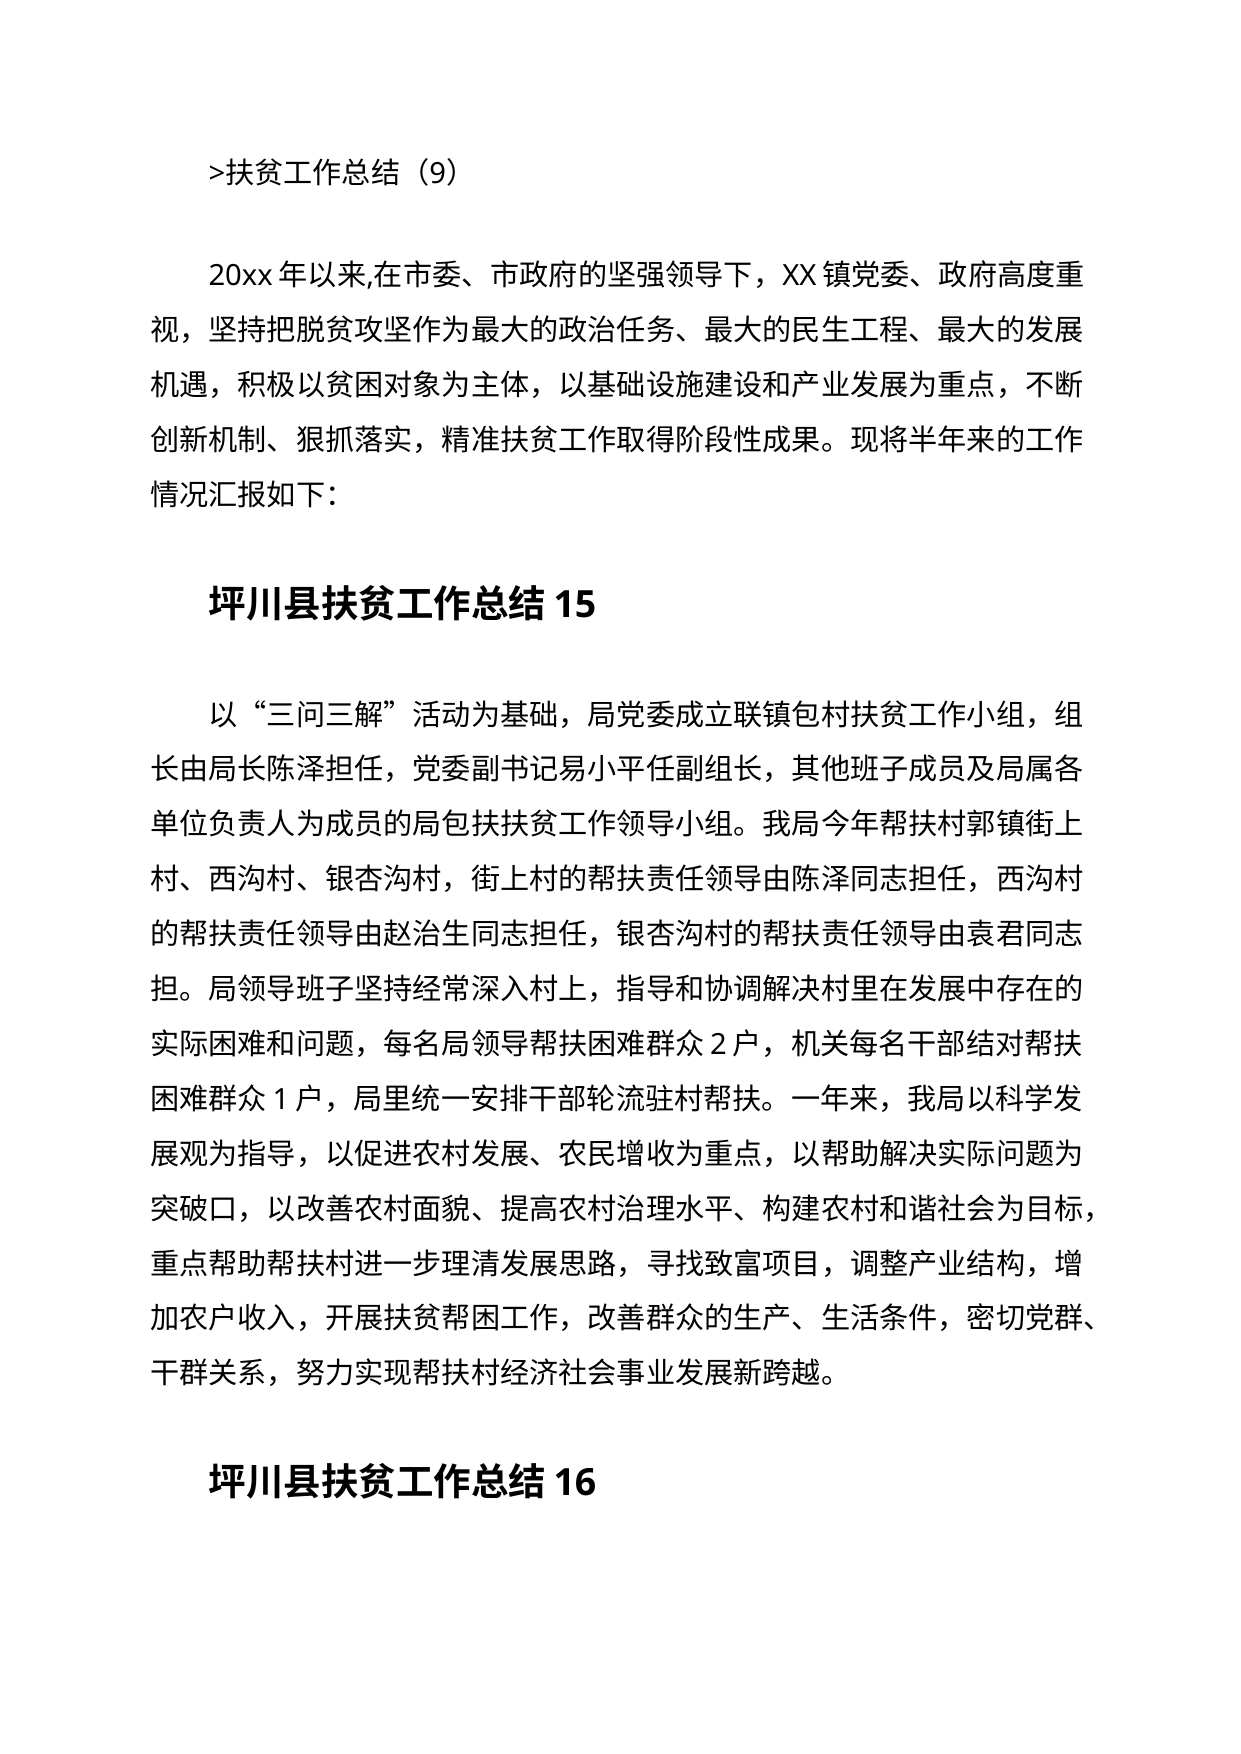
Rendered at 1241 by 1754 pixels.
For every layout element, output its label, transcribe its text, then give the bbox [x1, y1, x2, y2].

text >扶贫工作总结（9） [150, 150, 1090, 192]
text 坪川县扶贫工作总结15 [150, 573, 1090, 628]
text 坪川县扶贫工作总结16 [150, 1452, 1090, 1506]
text 以“三问三解”活动为基础，局党委成立联镇包村扶贫工作小组，组长由局长陈泽担任，党委副书记易小平任副组长，其他班子成员及局属各单位负责人为成员的局包扶扶贫工作领导小组。我局今年帮扶村郭镇街上村、西沟村、银杏沟村，街上村的帮扶责任领导由陈泽同志担任，西沟村的帮扶责任领导由赵治生同志担任，银杏沟村的帮扶责任领导由袁君同志担。局领导班子坚持经常深入村上，指导和协调解决村里在发展中存在的实际困难和问题，每名局领导帮扶困难群众2户，机关每名干部结对帮扶困难群众1户，局里统一安排干部轮流驻村帮扶。一年来，我局以科学发展观为指导，以促进农村发展、农民增收为重点，以帮助解决实际问题为突破口，以改善农村面貌、提高农村治理水平、构建农村和谐社会为目标，重点帮助帮扶村进一步理清发展思路，寻找致富项目，调整产业结构，增加农户收入，开展扶贫帮困工作，改善群众的生产、生活条件，密切党群、干群关系，努力实现帮扶村经济社会事业发展新跨越。 [150, 691, 1090, 1392]
text 20xx年以来,在市委、市政府的坚强领导下，XX镇党委、政府高度重视，坚持把脱贫攻坚作为最大的政治任务、最大的民生工程、最大的发展机遇，积极以贫困对象为主体，以基础设施建设和产业发展为重点，不断创新机制、狠抓落实，精准扶贫工作取得阶段性成果。现将半年来的工作情况汇报如下： [150, 252, 1090, 514]
